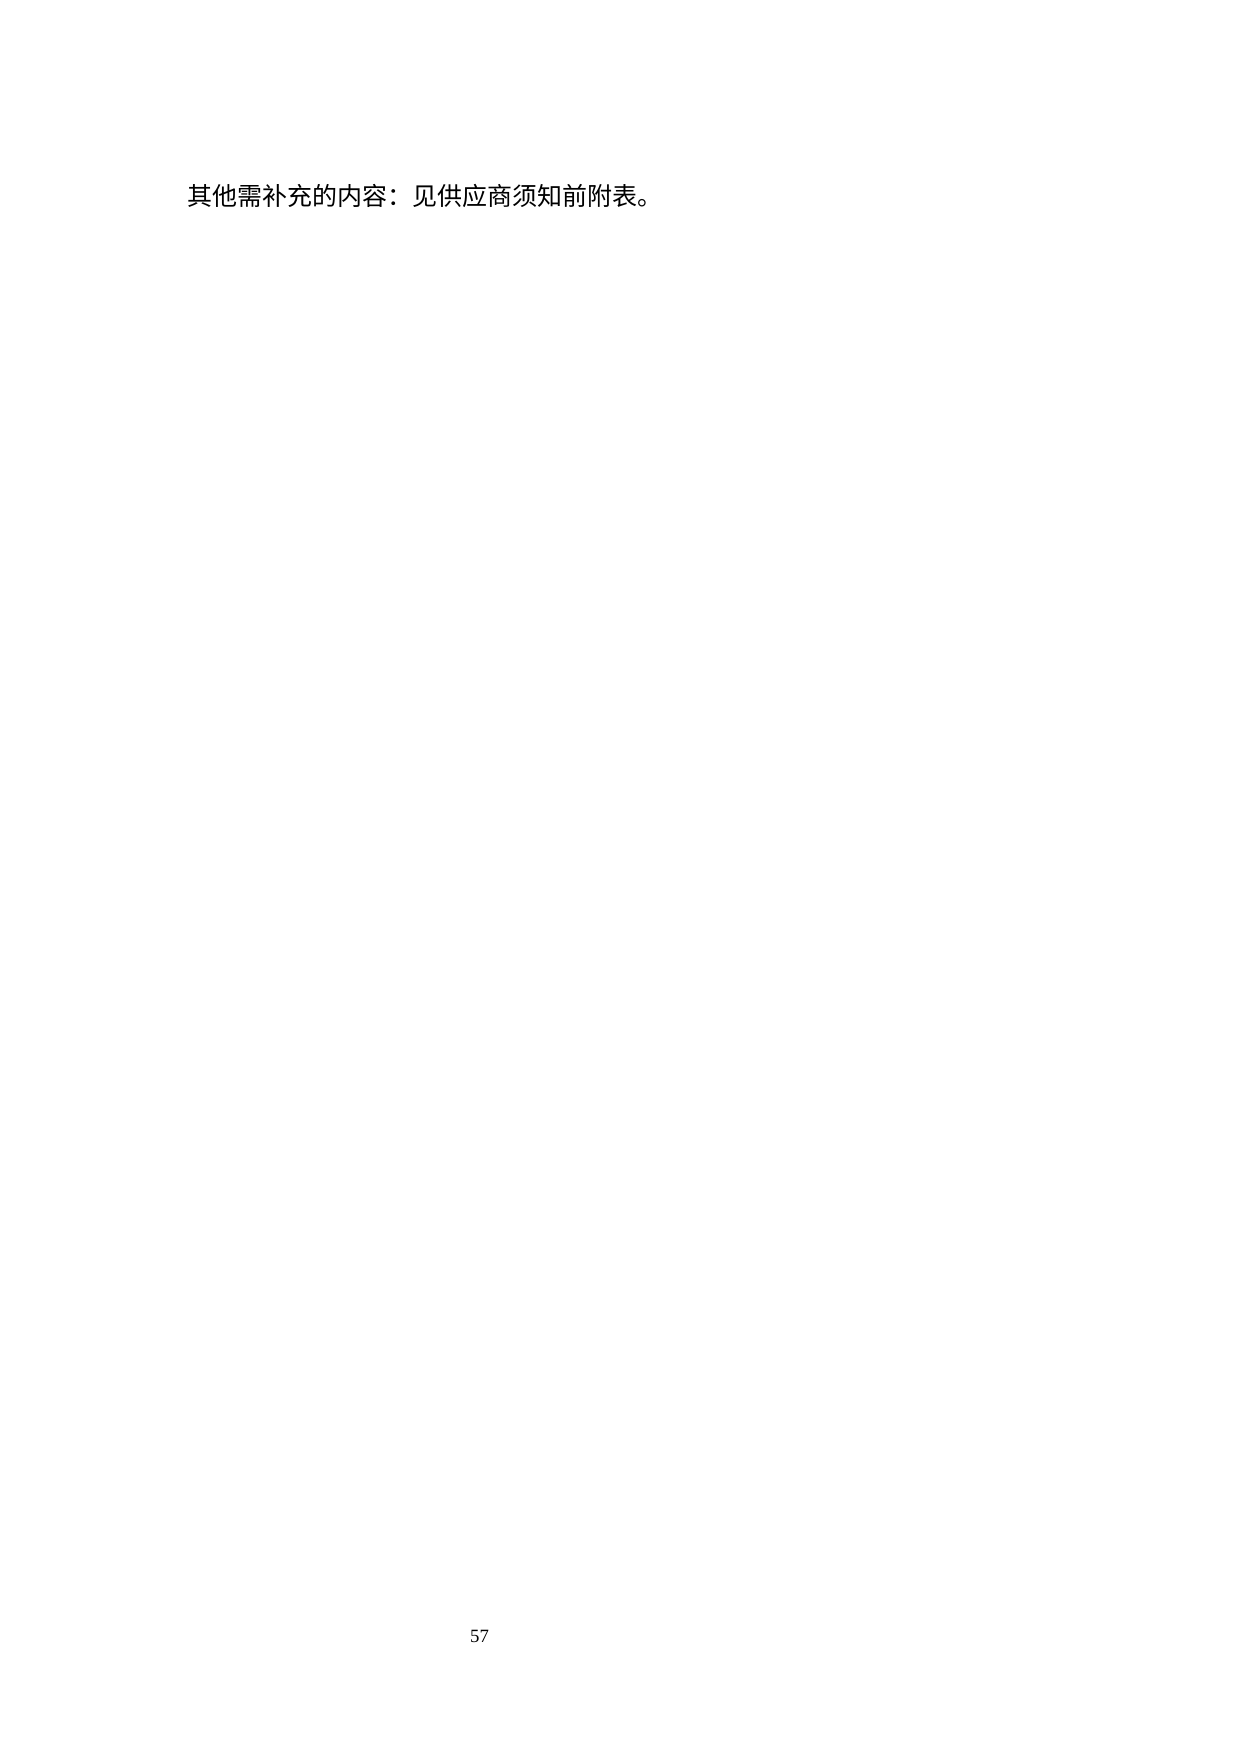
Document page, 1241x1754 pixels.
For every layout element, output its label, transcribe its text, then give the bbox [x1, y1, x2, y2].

text 其他需补充的内容：见供应商须知前附表。 [187, 162, 1053, 227]
